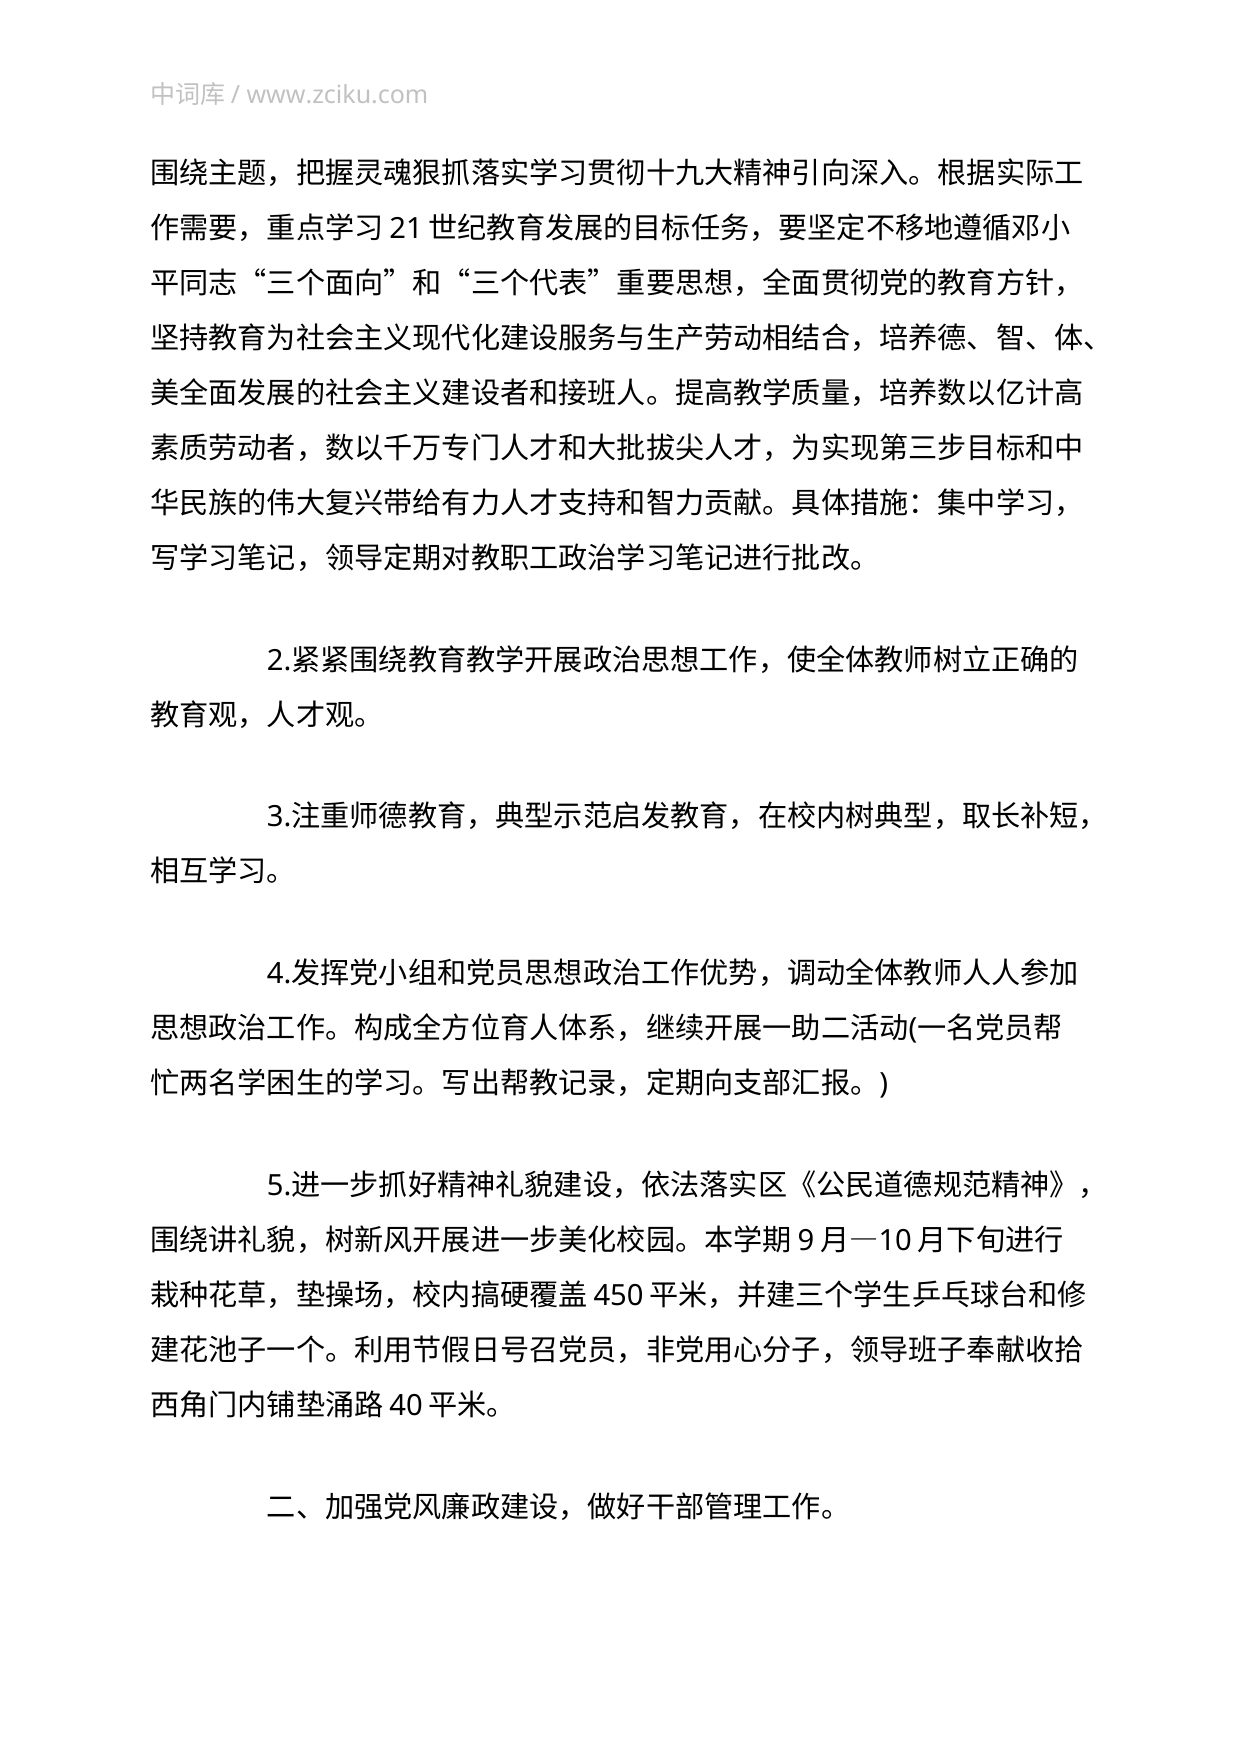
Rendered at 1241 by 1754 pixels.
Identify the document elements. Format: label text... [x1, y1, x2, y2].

text 2.紧紧围绕教育教学开展政治思想工作，使全体教师树立正确的教育观，人才观。 [150, 636, 1090, 733]
text 3.注重师德教育，典型示范启发教育，在校内树典型，取长补短，相互学习。 [150, 793, 1090, 890]
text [150, 150, 1090, 577]
text 4.发挥党小组和党员思想政治工作优势，调动全体教师人人参加思想政治工作。构成全方位育人体系，继续开展一助二活动(一名党员帮忙两名学困生的学习。写出帮教记录，定期向支部汇报。) [150, 950, 1090, 1102]
text 5.进一步抓好精神礼貌建设，依法落实区《公民道德规范精神》，围绕讲礼貌，树新风开展进一步美化校园。本学期9月—10月下旬进行栽种花草，垫操场，校内搞硬覆盖450平米，并建三个学生乒乓球台和修建花池子一个。利用节假日号召党员，非党用心分子，领导班子奉献收拾西角门内铺垫涌路40平米。 [150, 1162, 1090, 1424]
text 二、加强党风廉政建设，做好干部管理工作。 [150, 1483, 1090, 1526]
